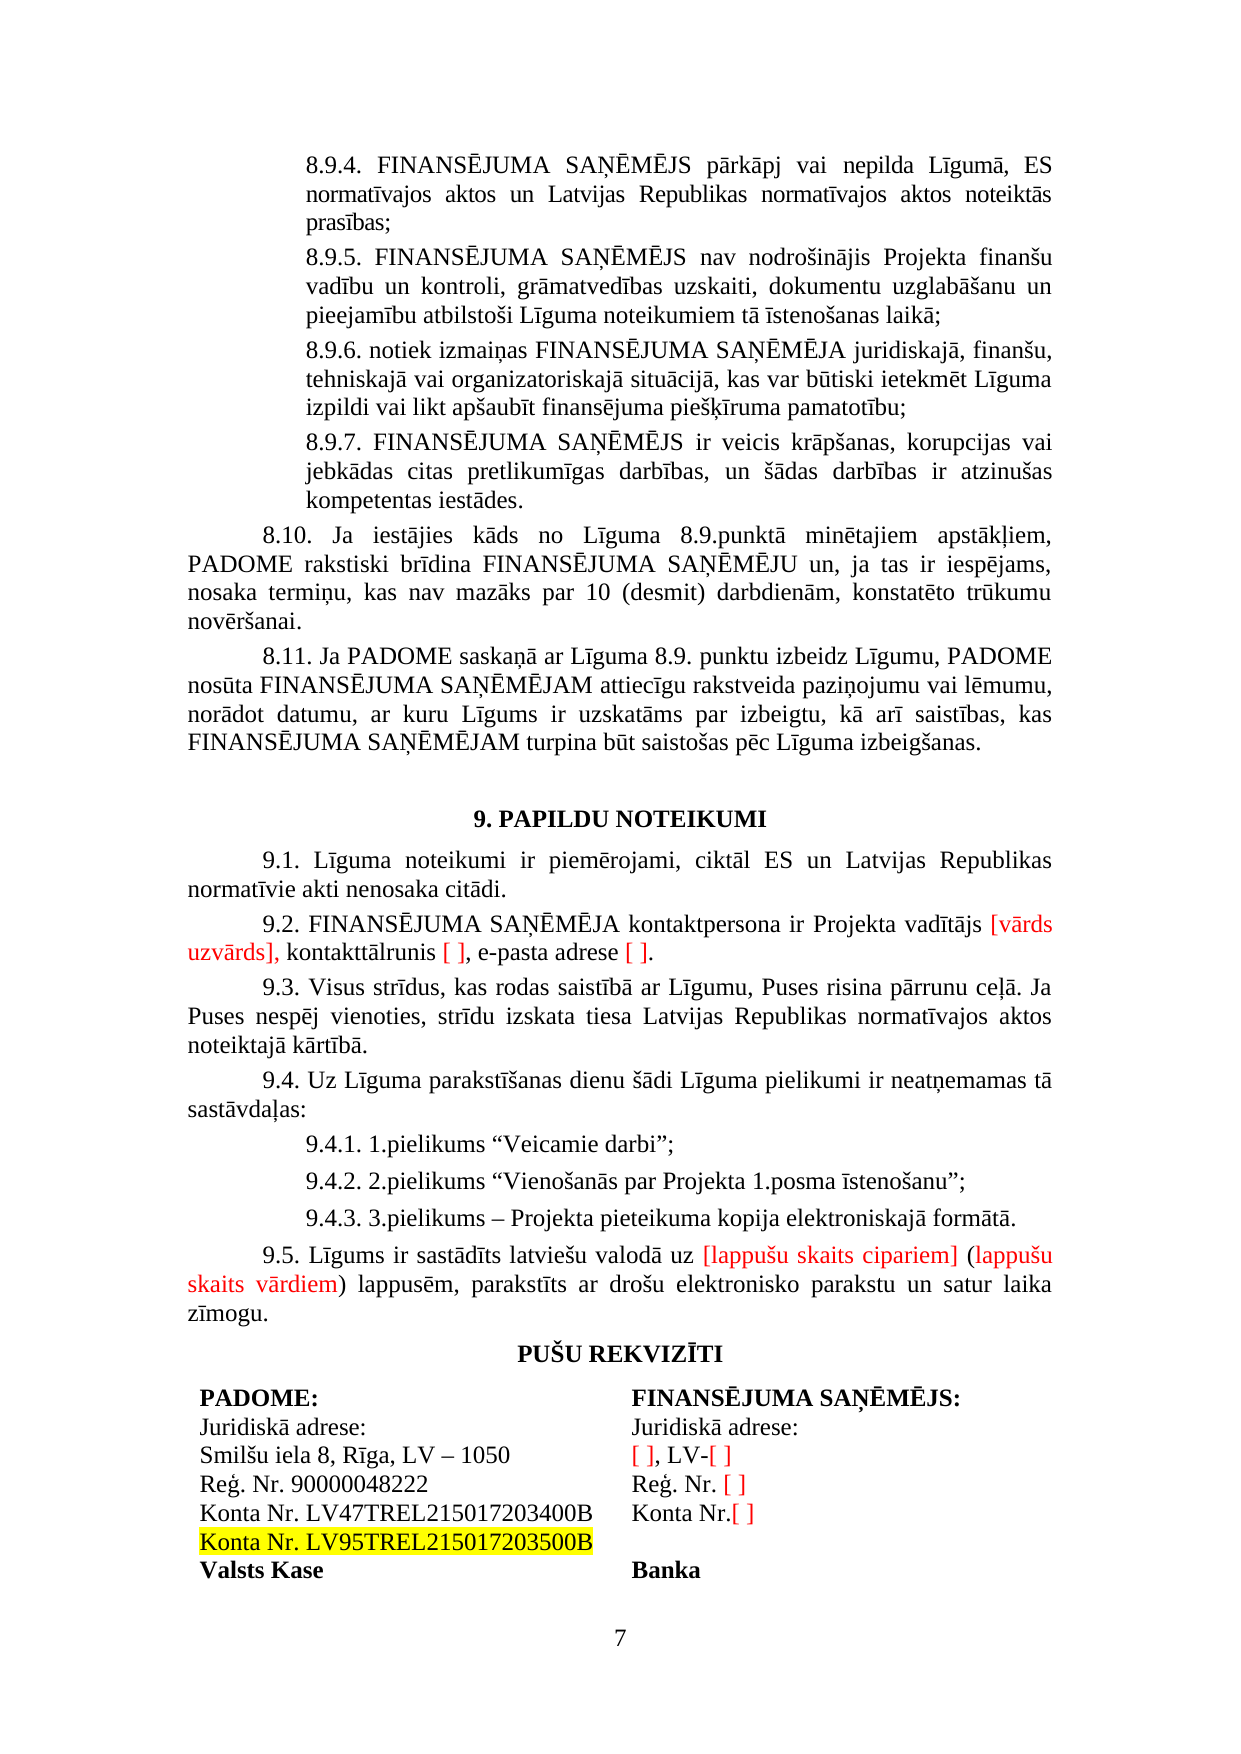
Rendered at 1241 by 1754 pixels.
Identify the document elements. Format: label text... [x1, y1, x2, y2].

table_cell Banka [620, 1555, 1052, 1586]
text 8.9.4. FINANSĒJUMA SAŅĒMĒJS pārkāpj vai nepilda Līgumā, ES normatīvajos aktos un Latvijas Republikas normatīvajos noteiktās prasības; [306, 150, 1053, 236]
text 9.4.1. 1.pielikums “Veicamie darbi”; [306, 1129, 1053, 1157]
table_cell Konta Nr. LV47TREL215017203400B Konta Nr. LV95TREL215017203500B [188, 1498, 620, 1555]
text 9.2. FINANSĒJUMA SAŅĒMĒJA kontaktpersona ir Projekta vadītājs [vārds uzvārds], kontakttālrunis [ ], e-pasta adrese [ ]. [187, 909, 1053, 966]
table_cell Juridiskā adrese: [ ], LV-[ ] [620, 1412, 1052, 1469]
text 9. PAPILDU NOTEIKUMI [187, 804, 1053, 832]
text 9.4.2. 2.pielikums “Vienošanās par Projekta 1.posma īstenošanu”; [306, 1166, 1053, 1195]
table_cell Valsts Kase [188, 1555, 620, 1586]
text 8.9.6. notiek izmaiņas FINANSĒJUMA SAŅĒMĒJA juridiskajā, finanšu, tehniskajā vai organizatoriskajā situācijā, kas var būtiski ietekmēt Līguma izpildi vai likt apšaubīt finansējuma piešķīruma pamatotību; [306, 335, 1053, 421]
text 8.11. Ja PADOME saskaņā ar Līguma 8.9. punktu izbeidz Līgumu, PADOME nosūta FINANSĒJUMA SAŅĒMĒJAM attiecīgu rakstveida paziņojumu vai lēmumu, norādot datumu, ar kuru Līgums ir uzskatāms par izbeigtu, kā arī saistības, kas FINANSĒJUMA SAŅĒMĒJAM turpina būt saistošas pēc Līguma izbeigšanas. [187, 641, 1053, 756]
text 9.1. Līguma noteikumi ir piemērojami, ciktāl ES un Latvijas Republikas normatīvie akti nenosaka citādi. [187, 845, 1053, 902]
text 9.4.3. 3.pielikums – Projekta pieteikuma kopija elektroniskajā formātā. [306, 1203, 1053, 1232]
text PUŠU REKVIZĪTI [187, 1339, 1053, 1368]
text 8.9.7. FINANSĒJUMA SAŅĒMĒJS ir veicis krāpšanas, korupcijas vai jebkādas citas pretlikumīgas darbības, un šādas darbības ir atzinušas kompetentas iestādes. [306, 427, 1053, 514]
table_cell Juridiskā adrese: Smilšu iela 8, Rīga, LV – 1050 [188, 1412, 620, 1469]
text 8.10. Ja iestājies kāds no Līguma 8.9.punktā minētajiem apstākļiem, PADOME rakstiski brīdina FINANSĒJUMA SAŅĒMĒJU un, ja tas ir iespējams, nosaka termiņu, kas nav mazāks par 10 (desmit) darbdienām, konstatēto trūkumu novēršanai. [187, 520, 1053, 635]
text 9.3. Visus strīdus, kas rodas saistībā ar Līgumu, Puses risina pārrunu ceļā. Ja Puses nespēj vienoties, strīdu izskata tiesa Latvijas Republikas normatīvajos aktos noteiktajā kārtībā. [187, 972, 1053, 1059]
text 9.4. Uz Līguma parakstīšanas dienu šādi Līguma pielikumi ir neatņemamas tā sastāvdaļas: [187, 1065, 1053, 1122]
table_cell Konta Nr.[ ] [620, 1498, 1052, 1555]
text 9.5. Līgums ir sastādīts latviešu valodā uz [lappušu skaits cipariem] (lappušu skaits vārdiem) lappusēm, parakstīts ar drošu elektronisko parakstu un satur laika zīmogu. [187, 1241, 1053, 1327]
table_cell Reģ. Nr. 90000048222 [188, 1469, 620, 1498]
table_header FINANSĒJUMA SAŅĒMĒJS: [620, 1383, 1052, 1412]
table_cell Reģ. Nr. [ ] [620, 1469, 1052, 1498]
text 8.9.5. FINANSĒJUMA SAŅĒMĒJS nav nodrošinājis Projekta finanšu vadību un kontroli, grāmatvedības uzskaiti, dokumentu uzglabāšanu un pieejamību atbilstoši Līguma noteikumiem tā īstenošanas laikā; [306, 242, 1053, 329]
table_header PADOME: [188, 1383, 620, 1412]
